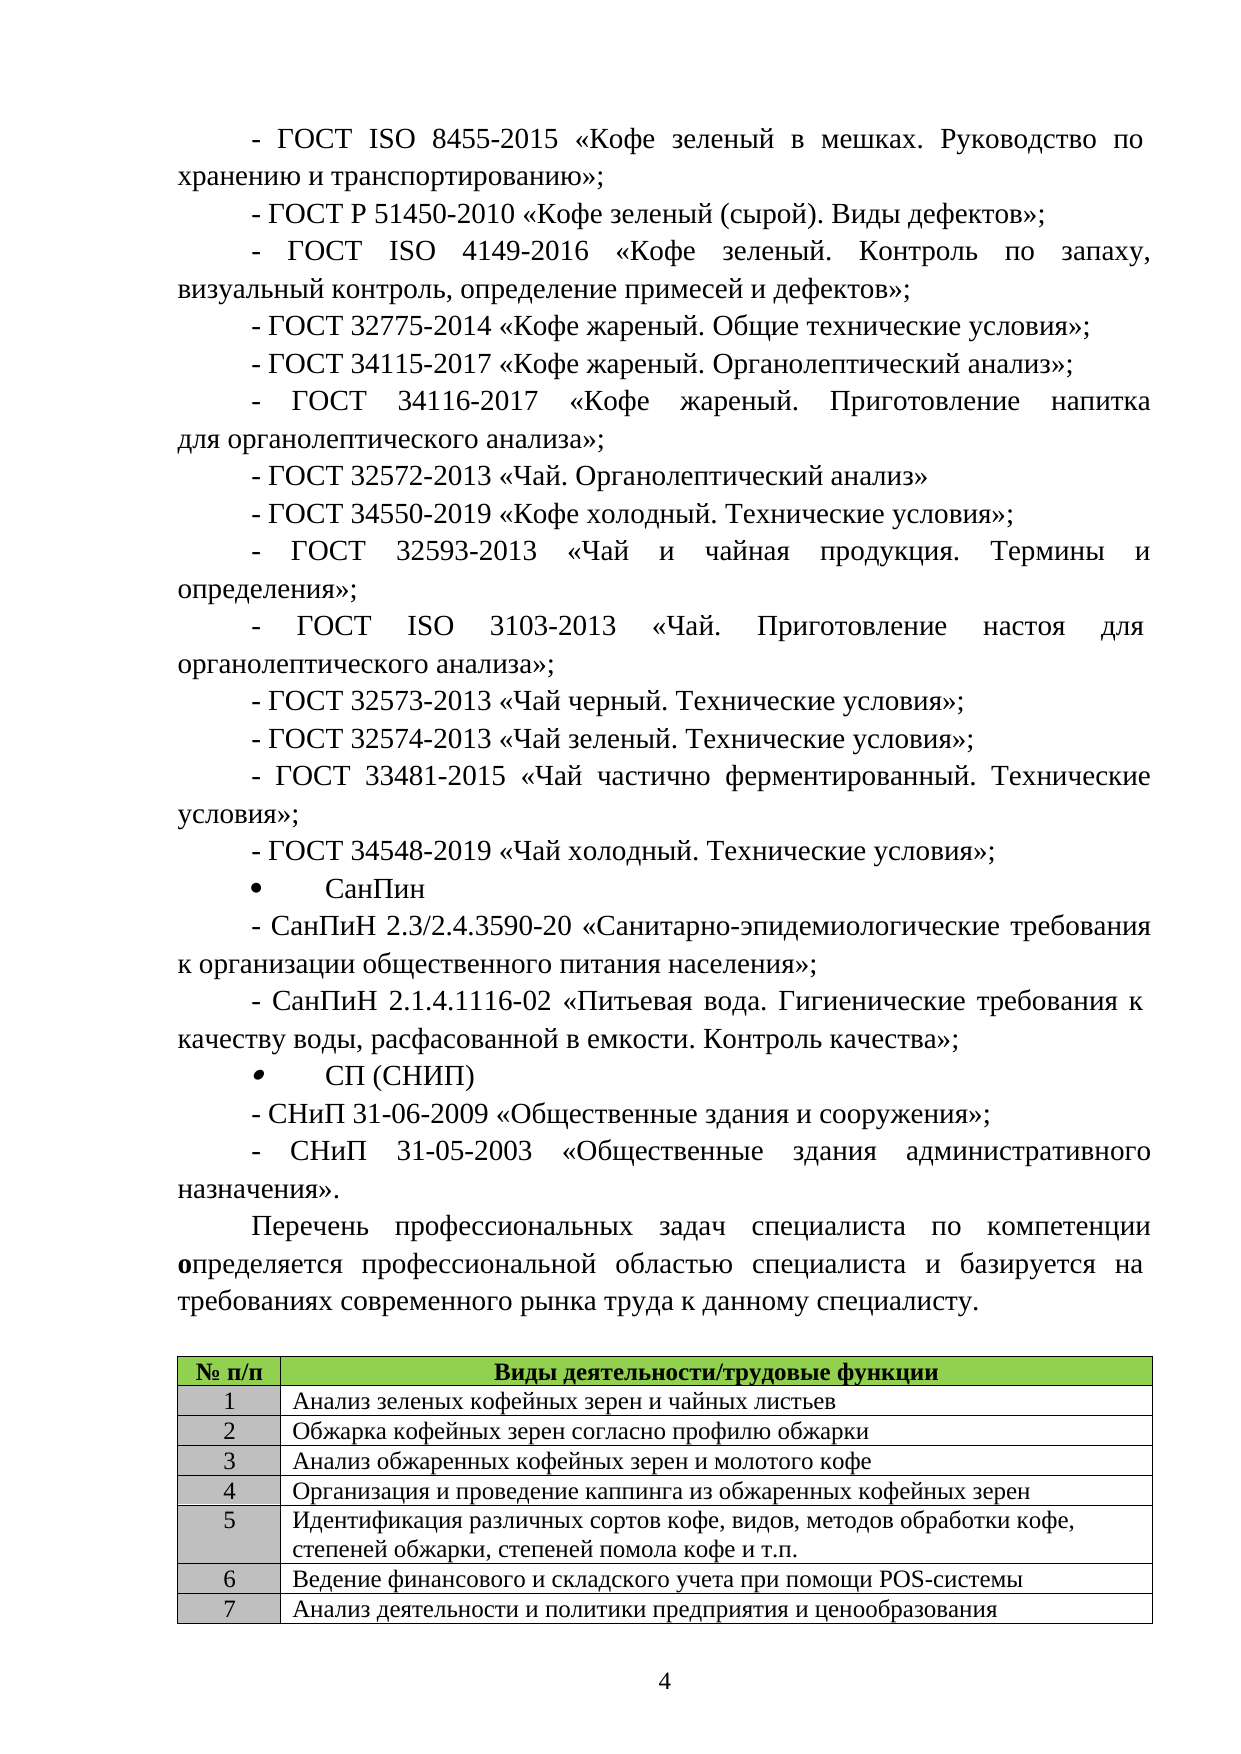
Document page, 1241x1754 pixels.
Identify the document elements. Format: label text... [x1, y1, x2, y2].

text - ГОСТ 34115-2017 «Кофе жареный. Органолептический анализ»; [177, 343, 1152, 381]
table_cell 2 [178, 1416, 280, 1445]
table_cell 3 [178, 1446, 280, 1475]
list СП (СНИП) [177, 1056, 1152, 1093]
table_cell Идентификация различных сортов кофе, видов, методов обработки кофе, степеней обжарки, степеней помола кофе и т.п. [281, 1506, 1152, 1563]
text - ГОСТ ISO 4149-2016 «Кофе зеленый. Контроль по запаху, визуальный контроль, определение примесей и дефектов»; [177, 231, 1152, 306]
text - ГОСТ 34116-2017 «Кофе жареный. Приготовление напитка для органолептического анализа»; [177, 381, 1152, 456]
text - ГОСТ 32572-2013 «Чай. Органолептический анализ» [177, 456, 1152, 493]
text - ГОСТ 32775-2014 «Кофе жареный. Общие технические условия»; [177, 306, 1152, 343]
table_header Виды деятельности/трудовые функции [281, 1357, 1152, 1385]
text - ГОСТ 34550-2019 «Кофе холодный. Технические условия»; [177, 493, 1152, 531]
table_cell Анализ обжаренных кофейных зерен и молотого кофе [281, 1446, 1152, 1475]
table_cell Анализ зеленых кофейных зерен и чайных листьев [281, 1386, 1152, 1415]
table_cell Анализ деятельности и политики предприятия и ценообразования [281, 1594, 1152, 1623]
text Перечень профессиональных задач специалиста по компетенции определяется профессиональной областью специалиста и базируется на требованиях современного рынка труда к данному специалисту. [177, 1206, 1152, 1318]
table_cell Ведение финансового и складского учета при помощи POS-системы [281, 1564, 1152, 1593]
table_header № п/п [178, 1357, 280, 1385]
text - ГОСТ ISO 3103-2013 «Чай. Приготовление настоя для органолептического анализа»; [177, 606, 1152, 681]
text - ГОСТ 33481-2015 «Чай частично ферментированный. Технические условия»; [177, 756, 1152, 831]
text - ГОСТ 34548-2019 «Чай холодный. Технические условия»; [177, 831, 1152, 868]
text - ГОСТ 32573-2013 «Чай черный. Технические условия»; [177, 681, 1152, 718]
table_cell 6 [178, 1564, 280, 1593]
table_cell Обжарка кофейных зерен согласно профилю обжарки [281, 1416, 1152, 1445]
table_cell 7 [178, 1594, 280, 1623]
text - СанПиН 2.1.4.1116-02 «Питьевая вода. Гигиенические требования к качеству воды, расфасованной в емкости. Контроль качества»; [177, 981, 1152, 1056]
text - ГОСТ 32574-2013 «Чай зеленый. Технические условия»; [177, 718, 1152, 756]
text - СанПиН 2.3/2.4.3590-20 «Санитарно-эпидемиологические требования к организации общественного питания населения»; [177, 906, 1152, 981]
table_cell Организация и проведение каппинга из обжаренных кофейных зерен [281, 1476, 1152, 1504]
table_cell 1 [178, 1386, 280, 1415]
text - ГОСТ ISO 8455-2015 «Кофе зеленый в мешках. Руководство по хранению и транспортированию»; [177, 118, 1152, 193]
list СанПин [177, 868, 1152, 906]
table_cell 4 [178, 1476, 280, 1504]
text - ГОСТ Р 51450-2010 «Кофе зеленый (сырой). Виды дефектов»; [177, 193, 1152, 231]
text - СНиП 31-06-2009 «Общественные здания и сооружения»; [177, 1093, 1152, 1131]
text - ГОСТ 32593-2013 «Чай и чайная продукция. Термины и определения»; [177, 531, 1152, 606]
table_cell 5 [178, 1506, 280, 1563]
text - СНиП 31-05-2003 «Общественные здания административного назначения». [177, 1131, 1152, 1206]
